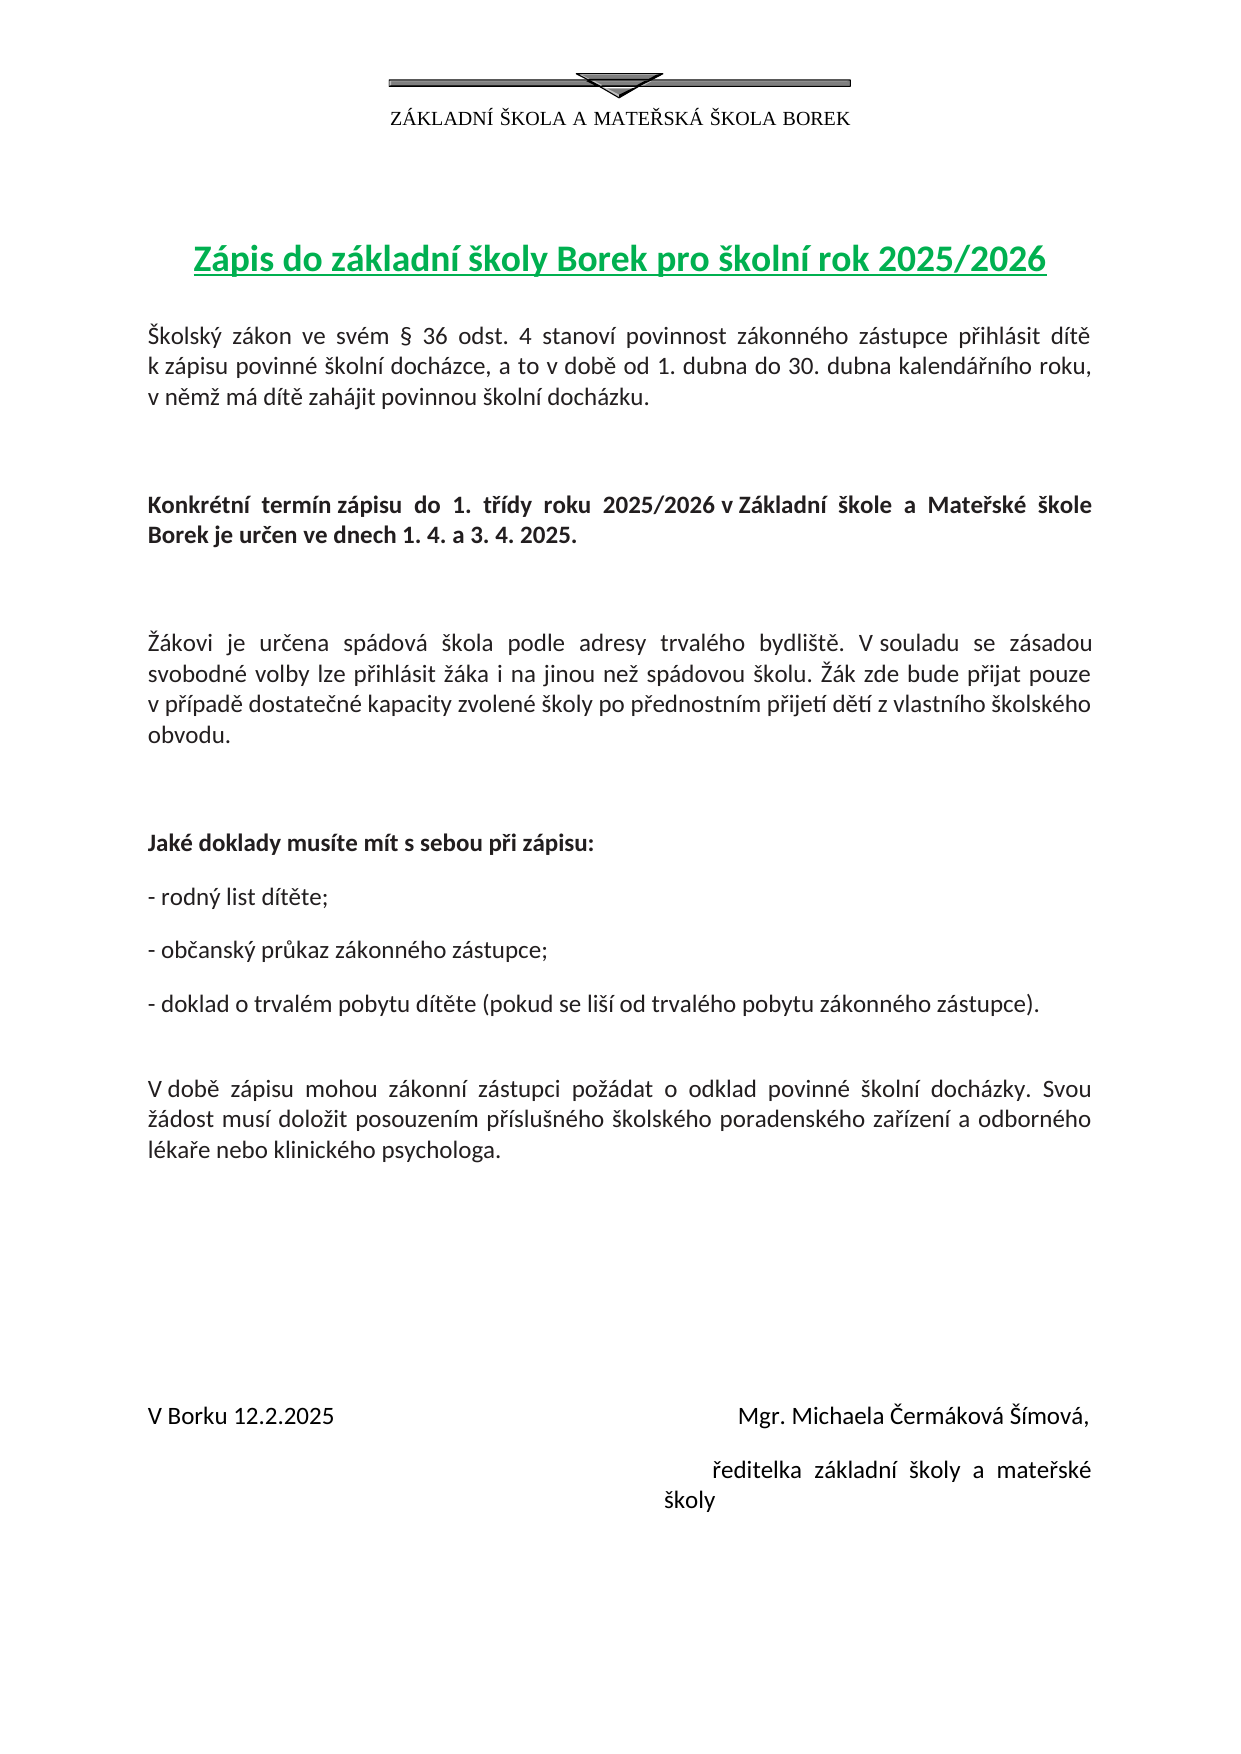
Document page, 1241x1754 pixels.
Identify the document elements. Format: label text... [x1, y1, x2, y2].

text - rodný list dítěte; [148, 881, 1093, 911]
text ředitelka základní školy a mateřské školy [664, 1454, 1093, 1515]
text - doklad o trvalém pobytu dítěte (pokud se liší od trvalého pobytu zákonného zástupce). [148, 989, 1093, 1019]
text V době zápisu mohou zákonní zástupci požádat o odklad povinné školní docházky. Svou žádost musí doložit posouzením příslušného školského poradenského zařízení a odborného lékaře nebo klinického psychologa. [148, 1043, 1093, 1165]
text V Borku 12.2.2025 Mgr. Michaela Čermáková Šímová, [148, 1400, 1093, 1431]
text Žákovi je určena spádová škola podle adresy trvalého bydliště. V souladu se zásadou svobodné volby lze přihlásit žáka i na jinou než spádovou školu. Žák zde bude přijat pouze v případě dostatečné kapacity zvolené školy po přednostním přijetí dětí z vlastního školského obvodu. [148, 627, 1093, 749]
text Školský zákon ve svém § 36 odst. 4 stanoví povinnost zákonného zástupce přihlásit dítě k zápisu povinné školní docházce, a to v době od 1. dubna do 30. dubna kalendářního roku, v němž má dítě zahájit povinnou školní docházku. [148, 320, 1093, 411]
text Jaké doklady musíte mít s sebou při zápisu: [148, 827, 1093, 857]
text - občanský průkaz zákonného zástupce; [148, 935, 1093, 965]
subtitle Zápis do základní školy Borek pro školní rok 2025/2026 [148, 226, 1093, 281]
text Konkrétní termín zápisu do 1. třídy roku 2025/2026 v Základní škole a Mateřské škole Borek je určen ve dnech 1. 4. a 3. 4. 2025. [148, 489, 1093, 550]
